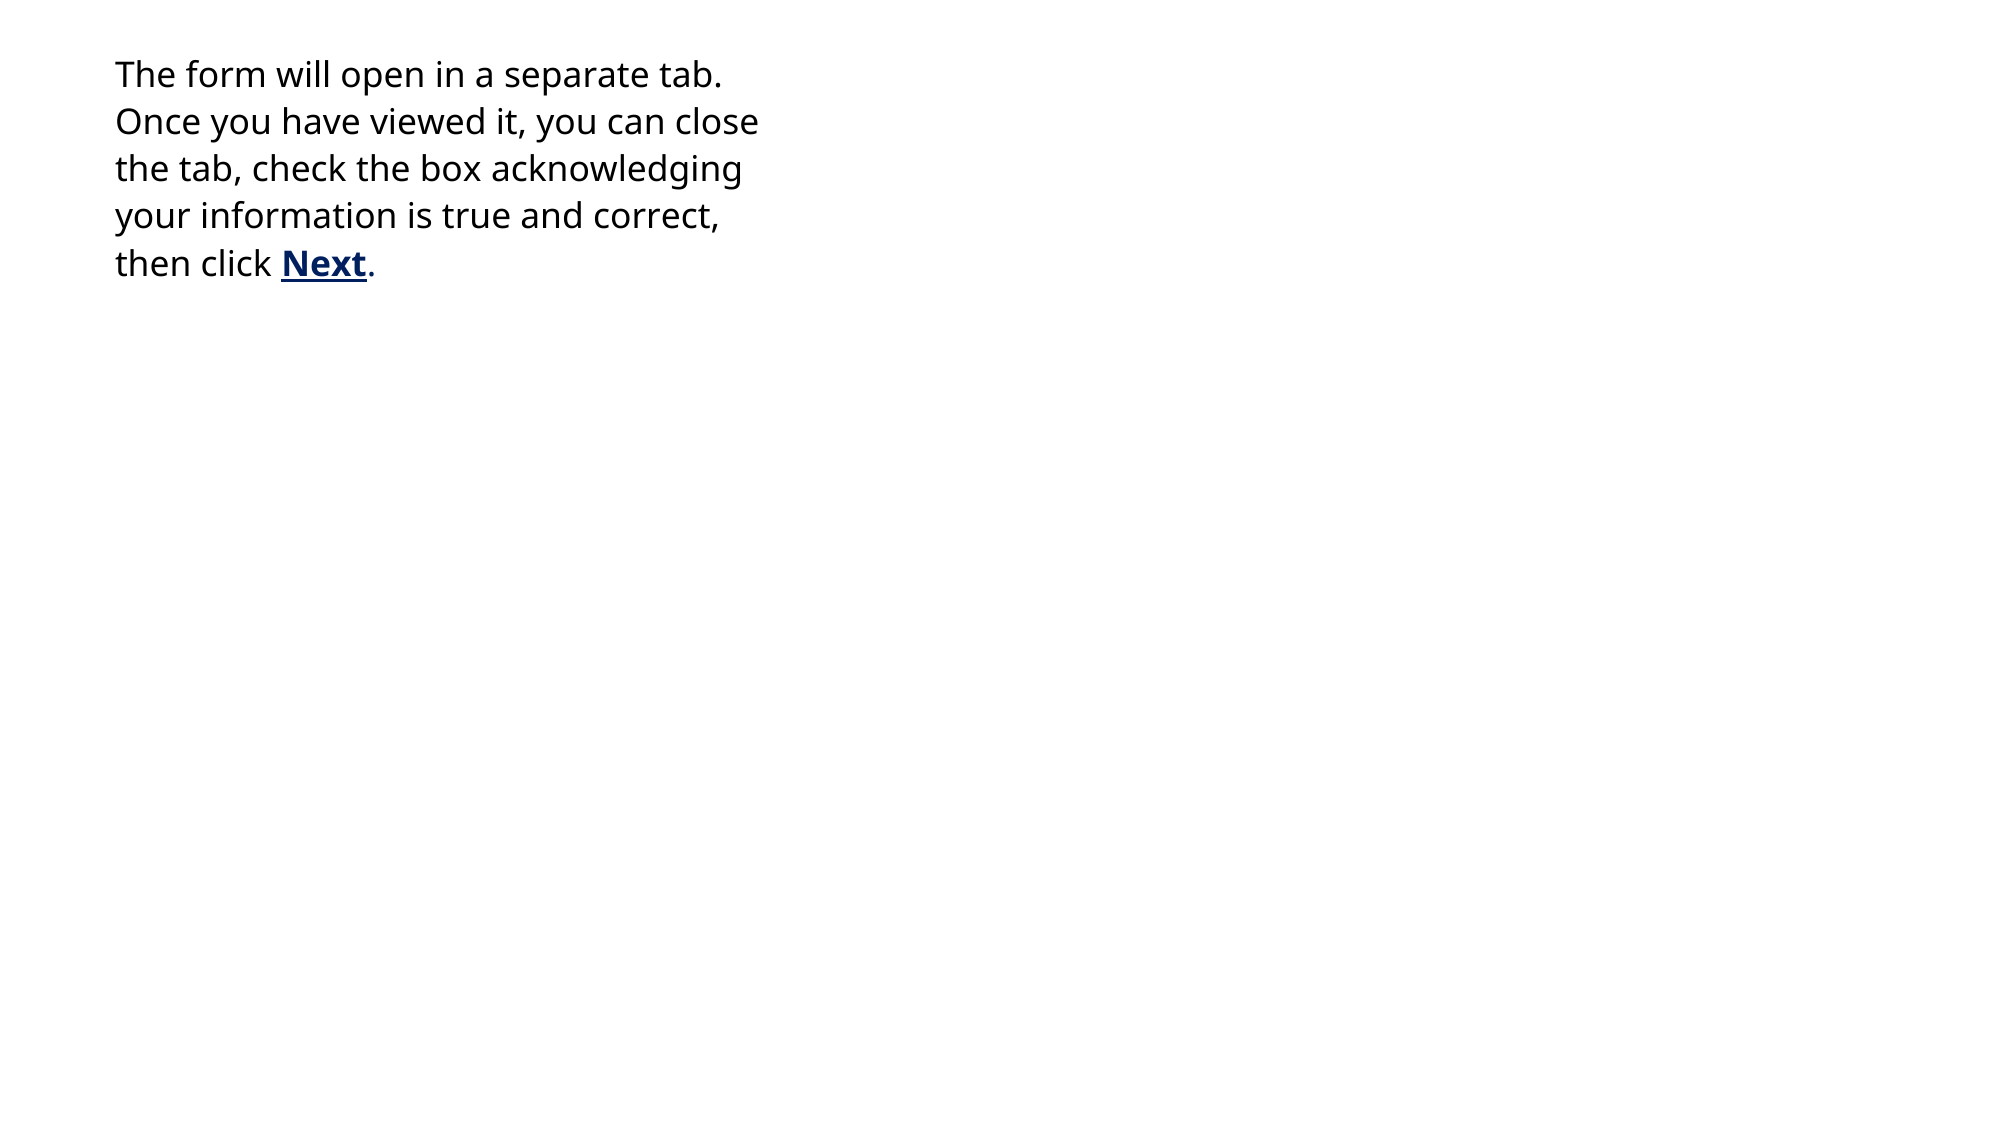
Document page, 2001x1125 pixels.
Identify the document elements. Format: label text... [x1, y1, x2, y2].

text The form will open in a separate tab. Once you have viewed it, you can close the tab, check the box acknowledging your information is true and correct, then click Next. [115, 50, 773, 286]
